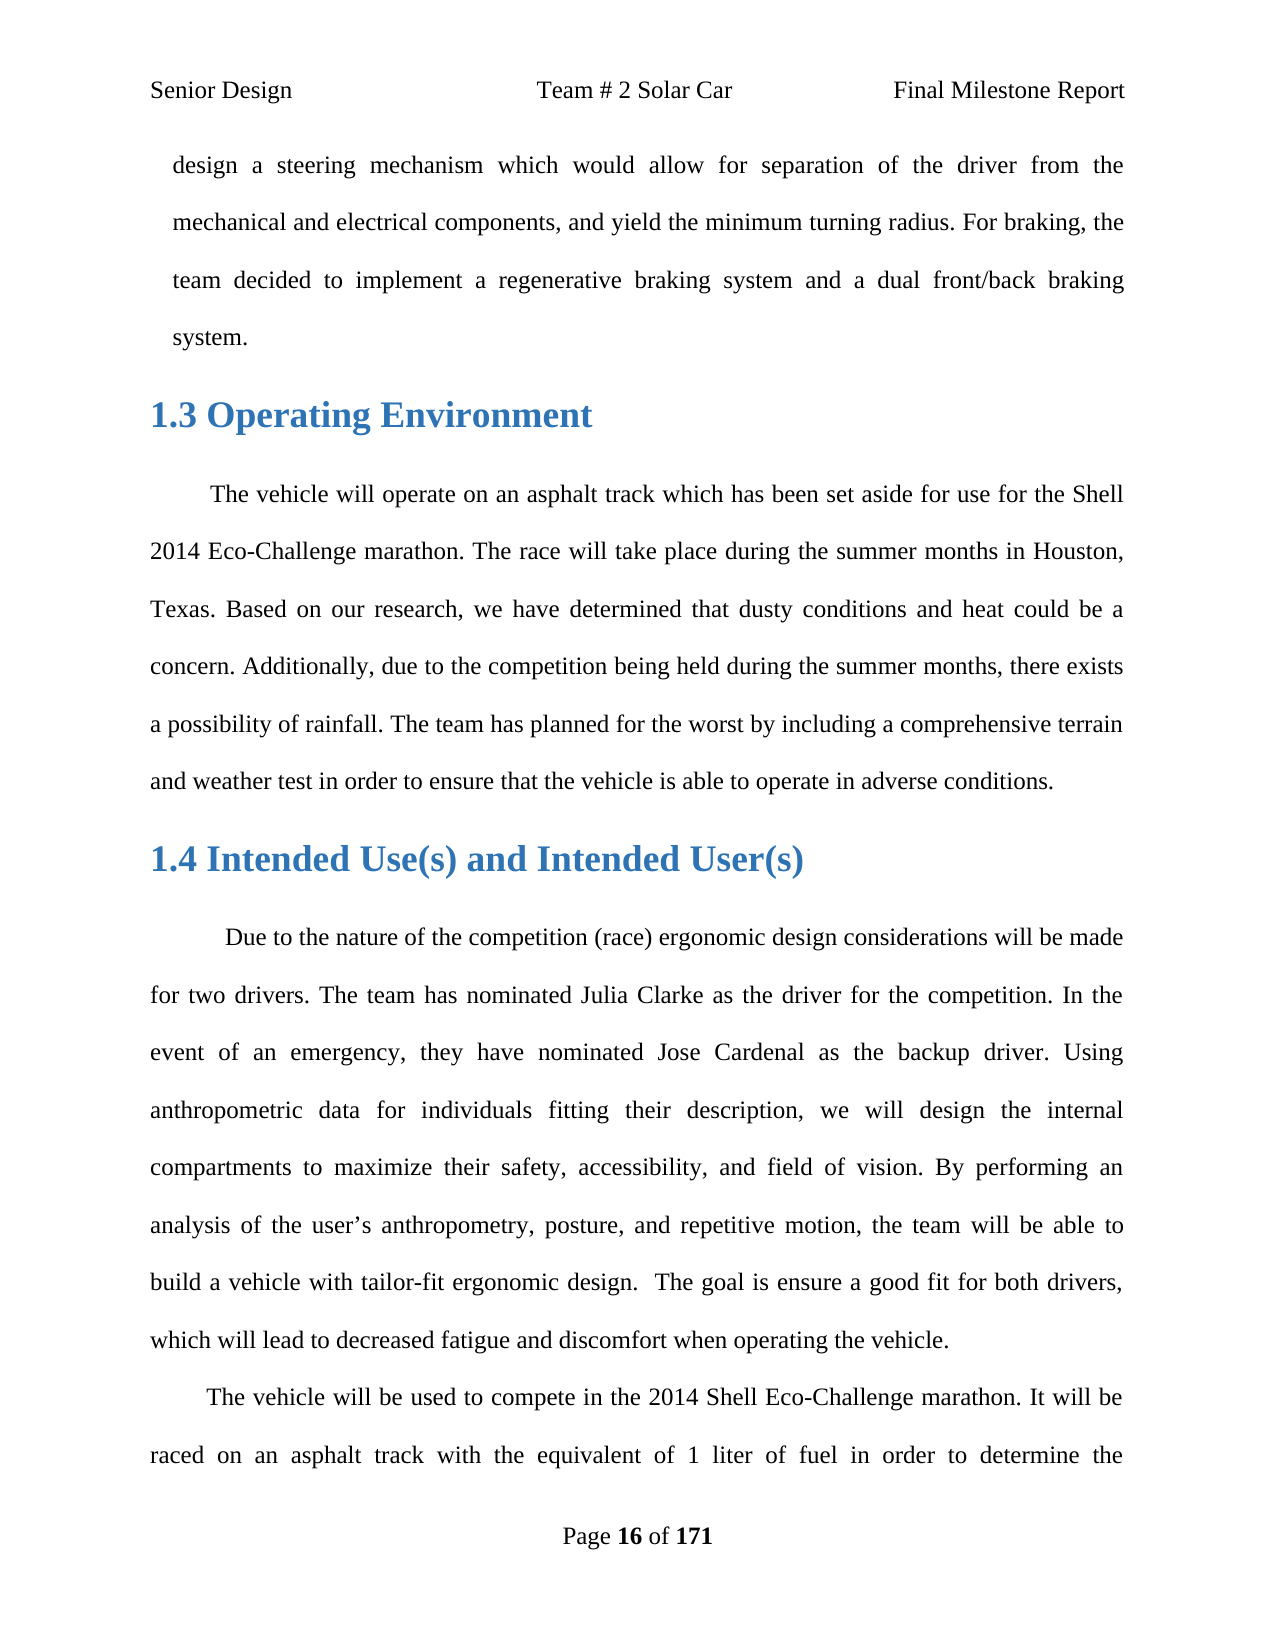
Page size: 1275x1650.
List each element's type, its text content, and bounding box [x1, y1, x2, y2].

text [150, 1382, 1125, 1469]
subtitle 1.3 Operating Environment [150, 392, 1125, 436]
text Due to the nature of the competition (race) ergonomic design considerations will be made for two drivers. The team has nominated Julia Clarke as the driver for the competition. In the event of an emergency, they have nominated Jose Cardenal as the backup driver. Using anthropometric data for individuals fitting their description, we will design the internal compartments to maximize their safety, accessibility, and field of vision. By performing an analysis of the user’s anthropometry, posture, and repetitive motion, the team will be able to build a vehicle with tailor-fit ergonomic design. The goal is ensure a good fit for both drivers, which will lead to decreased fatigue and discomfort when operating the vehicle. [150, 922, 1125, 1354]
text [172, 150, 1125, 351]
text The vehicle will operate on an asphalt track which has been set aside for use for the Shell 2014 Eco-Challenge marathon. The race will take place during the summer months in Houston, Texas. Based on our research, we have determined that dusty conditions and heat could be a concern. Additionally, due to the competition being held during the summer months, there exists a possibility of rainfall. The team has planned for the worst by including a comprehensive terrain and weather test in order to ensure that the vehicle is able to operate in adverse conditions. [150, 479, 1125, 795]
subtitle 1.4 Intended Use(s) and Intended User(s) [150, 836, 1125, 879]
